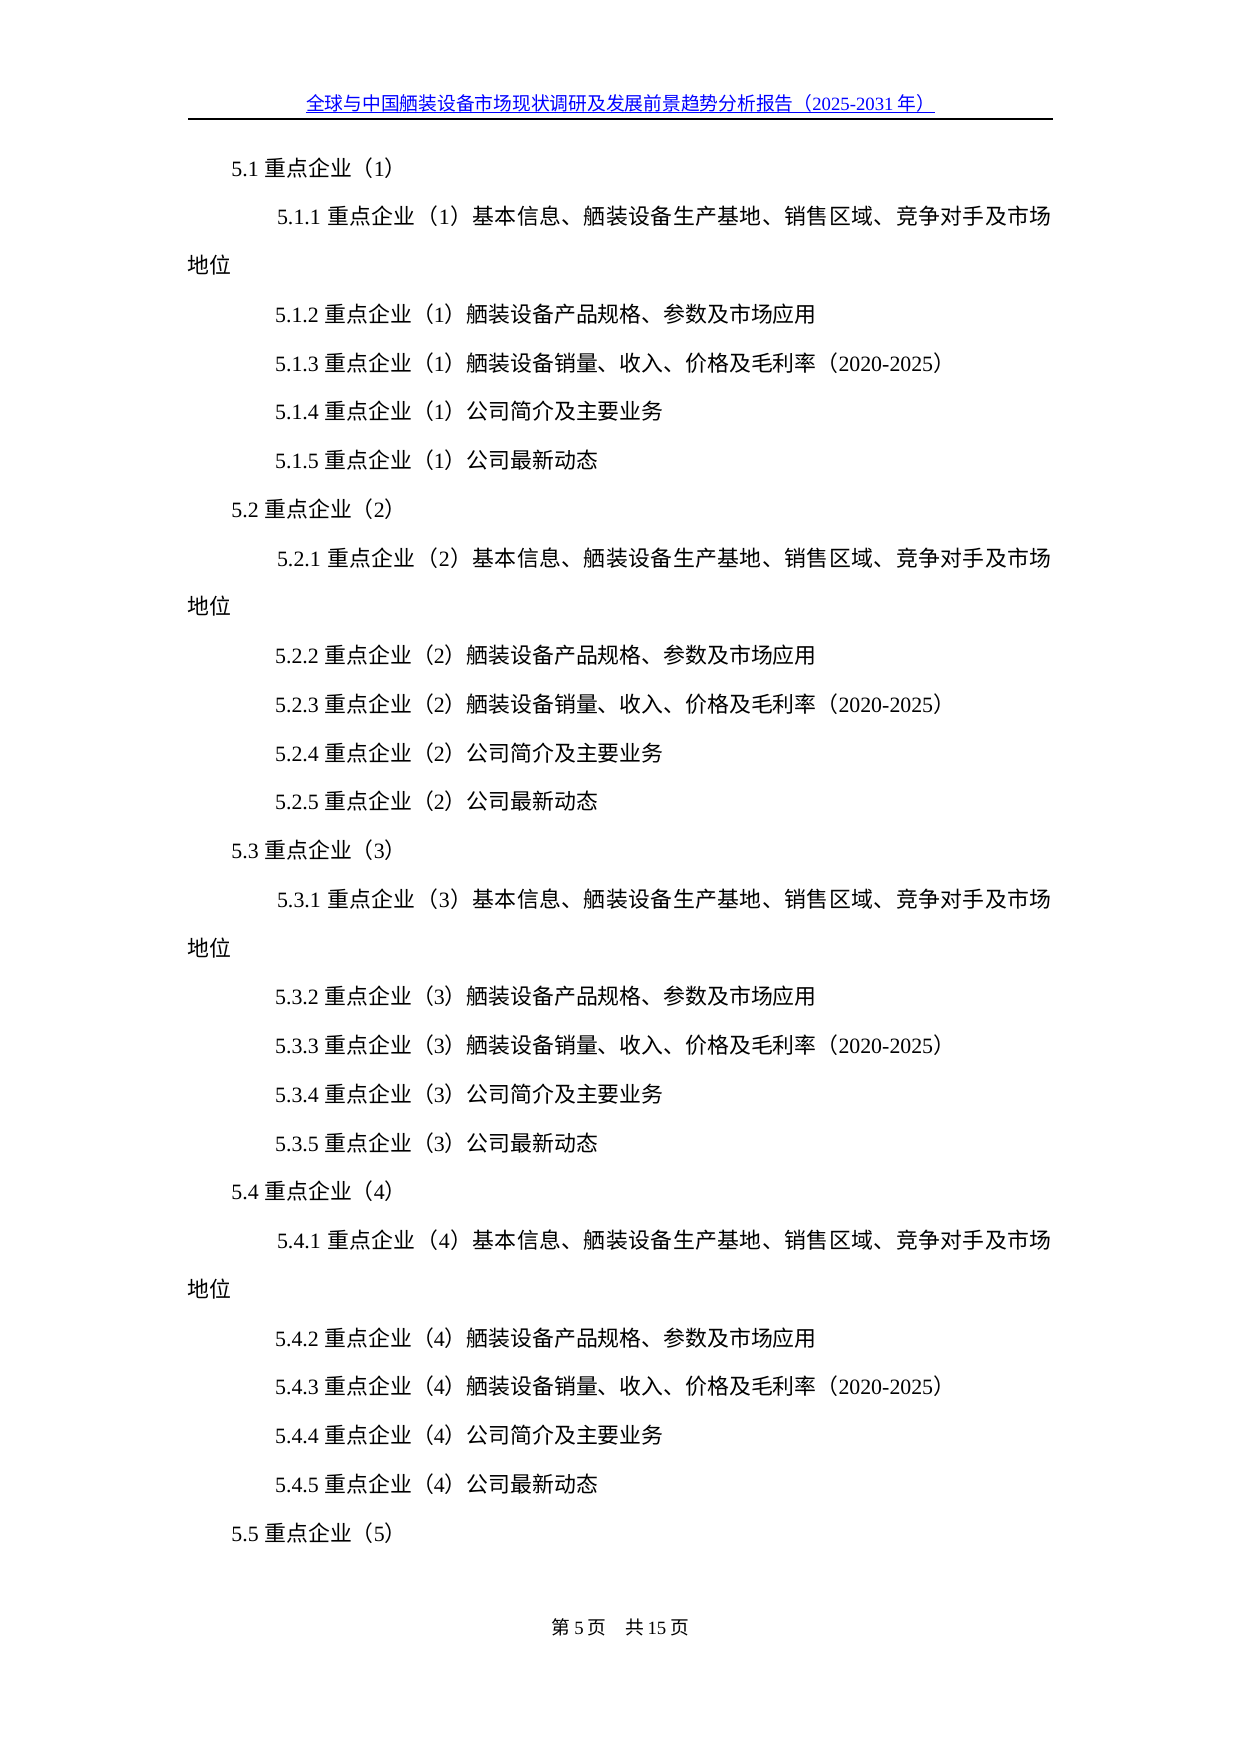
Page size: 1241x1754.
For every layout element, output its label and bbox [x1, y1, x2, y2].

text [187, 150, 1053, 1548]
